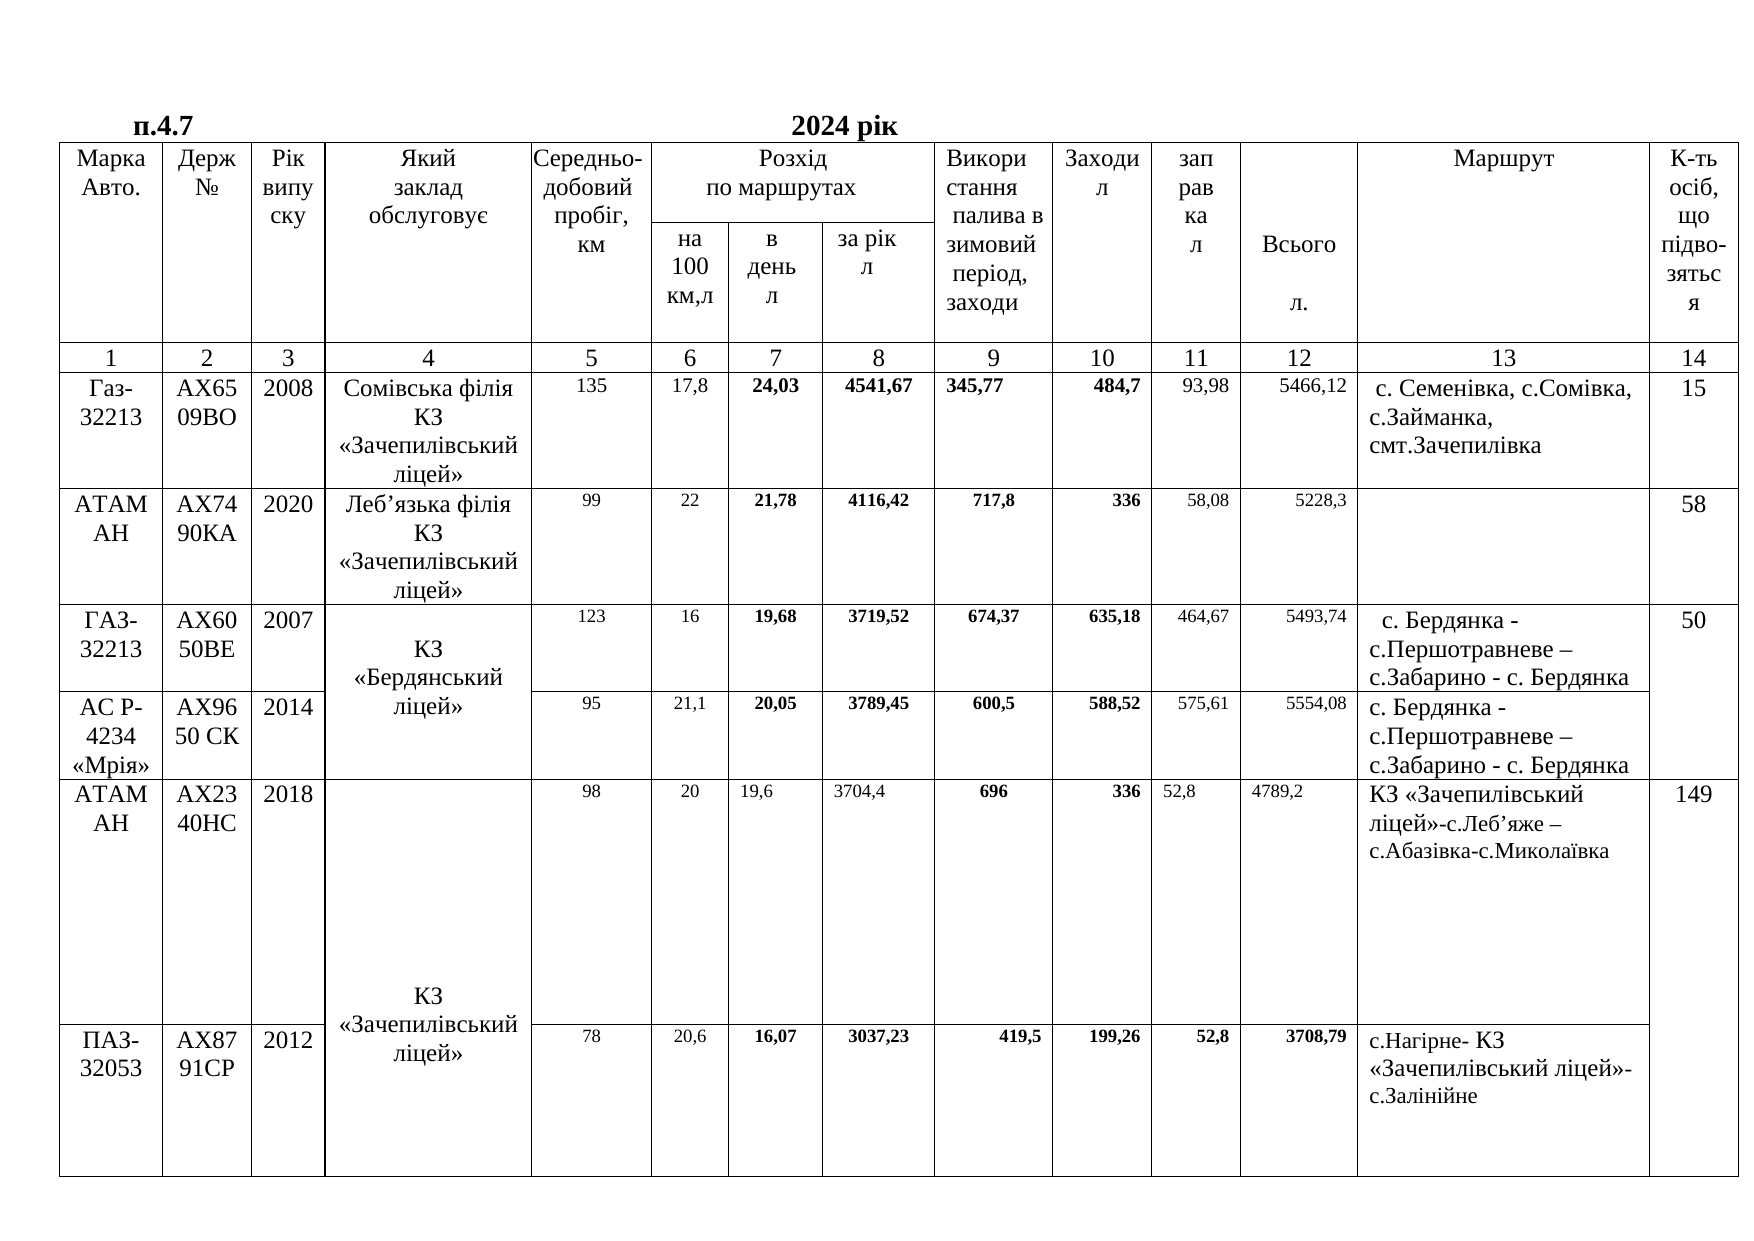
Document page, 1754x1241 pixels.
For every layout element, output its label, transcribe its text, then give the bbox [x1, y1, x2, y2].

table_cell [1358, 1025, 1649, 1176]
table_cell 3 [252, 343, 324, 372]
table_cell ГАЗ-32213 [60, 605, 162, 691]
table_cell 5228,3 [1241, 489, 1357, 604]
table_cell 98 [532, 780, 651, 1024]
table_cell 4116,42 [823, 489, 934, 604]
table_cell 6 [652, 343, 728, 372]
table_cell [1358, 489, 1649, 604]
table_cell Сомівська філія КЗ «Зачепилівський ліцей» [326, 373, 531, 488]
table_cell 10 [1053, 343, 1151, 372]
table_cell 12 [1241, 343, 1357, 372]
table_cell 600,5 [935, 692, 1052, 778]
table_cell 21,78 [729, 489, 822, 604]
table_cell 674,37 [935, 605, 1052, 691]
table_cell 3708,79 [1241, 1025, 1357, 1176]
table_cell 3719,52 [823, 605, 934, 691]
table_header Держ № [163, 143, 251, 342]
table_header Маршрут [1358, 143, 1649, 342]
table_header Який заклад обслуговує [326, 143, 531, 342]
table_cell с. Бердянка -с.Першотравневе –с.Забарино - с. Бердянка [1358, 605, 1649, 691]
table_cell 123 [532, 605, 651, 691]
table_cell 464,67 [1152, 605, 1240, 691]
table_cell 52,8 [1152, 1025, 1240, 1176]
table_cell 8 [823, 343, 934, 372]
table_cell 13 [1358, 343, 1649, 372]
table_cell 1 [60, 343, 162, 372]
table_cell 95 [532, 692, 651, 778]
table_cell АТАМАН [60, 780, 162, 1024]
table_cell 14 [1650, 343, 1738, 372]
table_header Марка Авто. [60, 143, 162, 342]
table_cell 99 [532, 489, 651, 604]
table_cell 484,7 [1053, 373, 1151, 488]
table_cell КЗ «Зачепилівський ліцей»-с.Леб’яже –с.Абазівка-с.Миколаївка [1358, 780, 1649, 1024]
table_cell 135 [532, 373, 651, 488]
table_cell 5 [532, 343, 651, 372]
table_cell КЗ «Бердянський ліцей» [326, 605, 531, 778]
table_cell 20,6 [652, 1025, 728, 1176]
table_cell 58,08 [1152, 489, 1240, 604]
table_cell АХ6509ВО [163, 373, 251, 488]
table_cell АХ9650 СК [163, 692, 251, 778]
table_header зап рав ка л [1152, 143, 1240, 342]
table_cell 21,1 [652, 692, 728, 778]
table_cell 22 [652, 489, 728, 604]
table_cell АХ8791СР [163, 1025, 251, 1176]
table_cell 24,03 [729, 373, 822, 488]
table_cell на л [652, 223, 728, 342]
table_cell АХ6050ВЕ [163, 605, 251, 691]
table_cell 336 [1053, 780, 1151, 1024]
table_cell 3704,4 [823, 780, 934, 1024]
table_cell 5554,08 [1241, 692, 1357, 778]
table_cell 635,18 [1053, 605, 1151, 691]
table_header К-ть осіб, що підво-зяться [1650, 143, 1738, 342]
table_cell АС Р-4234 «Мрія» [60, 692, 162, 778]
table_cell 717,8 [935, 489, 1052, 604]
table_cell 2018 [252, 780, 324, 1024]
table_cell Леб’язька філія КЗ «Зачепилівський ліцей» [326, 489, 531, 604]
table_cell 4789,2 [1241, 780, 1357, 1024]
table_cell 7 [729, 343, 822, 372]
table_cell 19,68 [729, 605, 822, 691]
table_cell 4 [326, 343, 531, 372]
table_cell 17,8 [652, 373, 728, 488]
table_cell 3789,45 [823, 692, 934, 778]
table_cell 2012 [252, 1025, 324, 1176]
table_cell 5466,12 [1241, 373, 1357, 488]
table_cell за рік л [823, 223, 934, 342]
table_cell 419,5 [935, 1025, 1052, 1176]
table_header Середньо-добовий пробіг, км [532, 143, 651, 342]
table_cell 52,8 [1152, 780, 1240, 1024]
table_header Заходи л [1053, 143, 1151, 342]
table_cell 58 [1650, 489, 1738, 604]
table_cell АХ7490КА [163, 489, 251, 604]
table_cell 2 [163, 343, 251, 372]
table_cell 93,98 [1152, 373, 1240, 488]
table_cell 199,26 [1053, 1025, 1151, 1176]
table_cell 2014 [252, 692, 324, 778]
table_cell Газ-32213 [60, 373, 162, 488]
table_cell 575,61 [1152, 692, 1240, 778]
table_cell 345,77 [935, 373, 1052, 488]
table_cell КЗ «Зачепилівський ліцей» [326, 780, 531, 1176]
table_cell 50 [1650, 605, 1738, 778]
table_cell 5493,74 [1241, 605, 1357, 691]
table_cell ПАЗ-32053 [60, 1025, 162, 1176]
table_cell 2007 [252, 605, 324, 691]
text п.4.7 2024 рік [59, 108, 1660, 142]
table_header Викори стання палива в зимовий період, заходи [935, 143, 1052, 342]
table_cell с. Бердянка -с.Першотравневе –с.Забарино - с. Бердянка [1358, 692, 1649, 778]
table_cell 3037,23 [823, 1025, 934, 1176]
table_cell с. Семенівка, с.Сомівка, с.Займанка, смт.Зачепилівка [1358, 373, 1649, 488]
table_cell АТАМАН [60, 489, 162, 604]
table_header Розхід по маршрутах [652, 143, 934, 222]
table_header Всього л. [1241, 143, 1357, 342]
table_cell 2020 [252, 489, 324, 604]
table_cell 9 [935, 343, 1052, 372]
table_cell 11 [1152, 343, 1240, 372]
table_cell 149 [1650, 780, 1738, 1176]
table_cell 15 [1650, 373, 1738, 488]
table_cell 20 [652, 780, 728, 1024]
table_header Рік випуску [252, 143, 324, 342]
table_cell 78 [532, 1025, 651, 1176]
table_cell 19,6 [729, 780, 822, 1024]
table_cell 4541,67 [823, 373, 934, 488]
table_cell 588,52 [1053, 692, 1151, 778]
table_cell 20,05 [729, 692, 822, 778]
table_cell 336 [1053, 489, 1151, 604]
table_cell 16 [652, 605, 728, 691]
table_cell 696 [935, 780, 1052, 1024]
table_cell 2008 [252, 373, 324, 488]
table_cell 16,07 [729, 1025, 822, 1176]
table_cell АХ2340НС [163, 780, 251, 1024]
table_cell в день л [729, 223, 822, 342]
